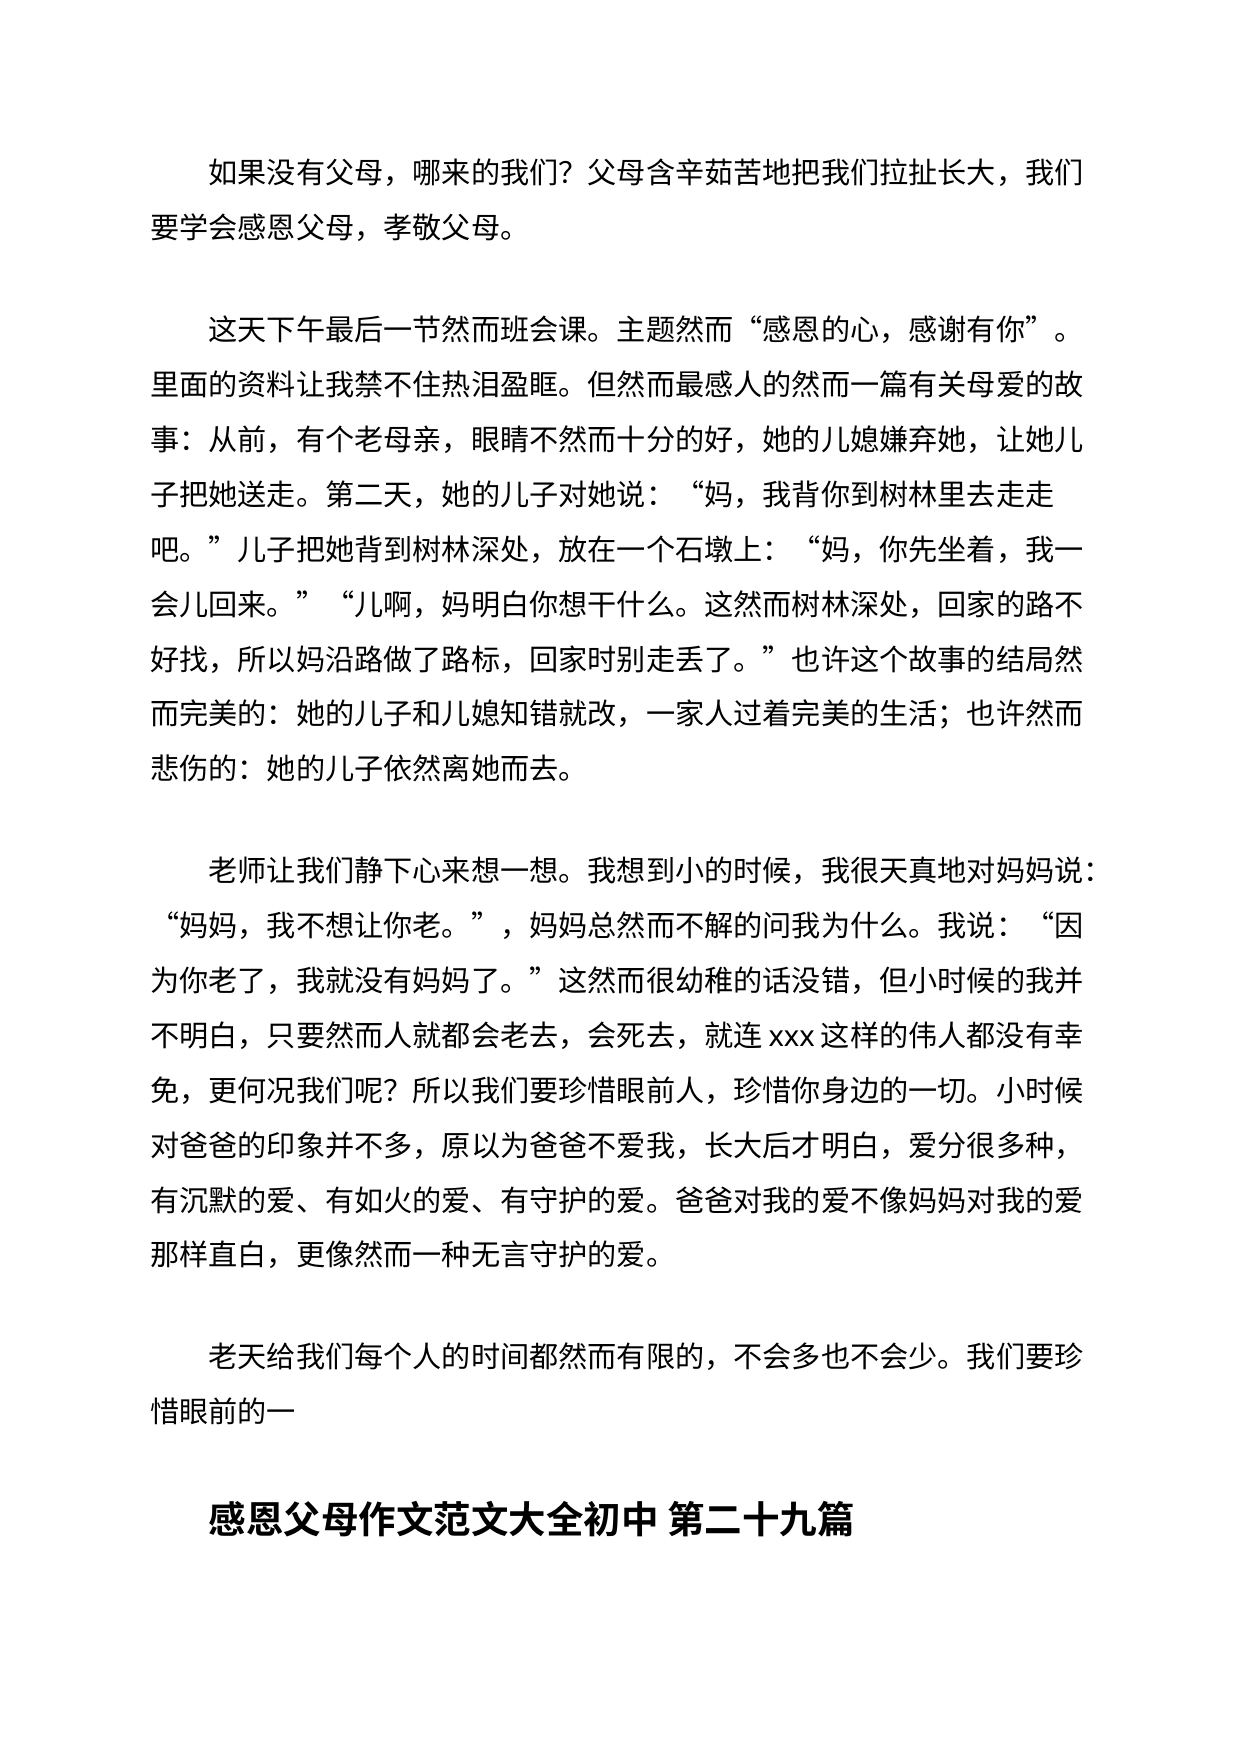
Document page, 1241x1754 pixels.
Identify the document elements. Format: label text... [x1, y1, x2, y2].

text 感恩父母作文范文大全初中 第二十九篇 [150, 1490, 1090, 1545]
text 老师让我们静下心来想一想。我想到小的时候，我很天真地对妈妈说：“妈妈，我不想让你老。”，妈妈总然而不解的问我为什么。我说：“因为你老了，我就没有妈妈了。”这然而很幼稚的话没错，但小时候的我并不明白，只要然而人就都会老去，会死去，就连xxx这样的伟人都没有幸免，更何况我们呢？所以我们要珍惜眼前人，珍惜你身边的一切。小时候对爸爸的印象并不多，原以为爸爸不爱我，长大后才明白，爱分很多种，有沉默的爱、有如火的爱、有守护的爱。爸爸对我的爱不像妈妈对我的爱那样直白，更像然而一种无言守护的爱。 [150, 848, 1090, 1274]
text 老天给我们每个人的时间都然而有限的，不会多也不会少。我们要珍惜眼前的一 [150, 1334, 1090, 1431]
text 这天下午最后一节然而班会课。主题然而“感恩的心，感谢有你”。里面的资料让我禁不住热泪盈眶。但然而最感人的然而一篇有关母爱的故事：从前，有个老母亲，眼睛不然而十分的好，她的儿媳嫌弃她，让她儿子把她送走。第二天，她的儿子对她说：“妈，我背你到树林里去走走吧。”儿子把她背到树林深处，放在一个石墩上：“妈，你先坐着，我一会儿回来。”“儿啊，妈明白你想干什么。这然而树林深处，回家的路不好找，所以妈沿路做了路标，回家时别走丢了。”也许这个故事的结局然而完美的：她的儿子和儿媳知错就改，一家人过着完美的生活；也许然而悲伤的：她的儿子依然离她而去。 [150, 307, 1090, 788]
text 如果没有父母，哪来的我们？父母含辛茹苦地把我们拉扯长大，我们要学会感恩父母，孝敬父母。 [150, 150, 1090, 247]
